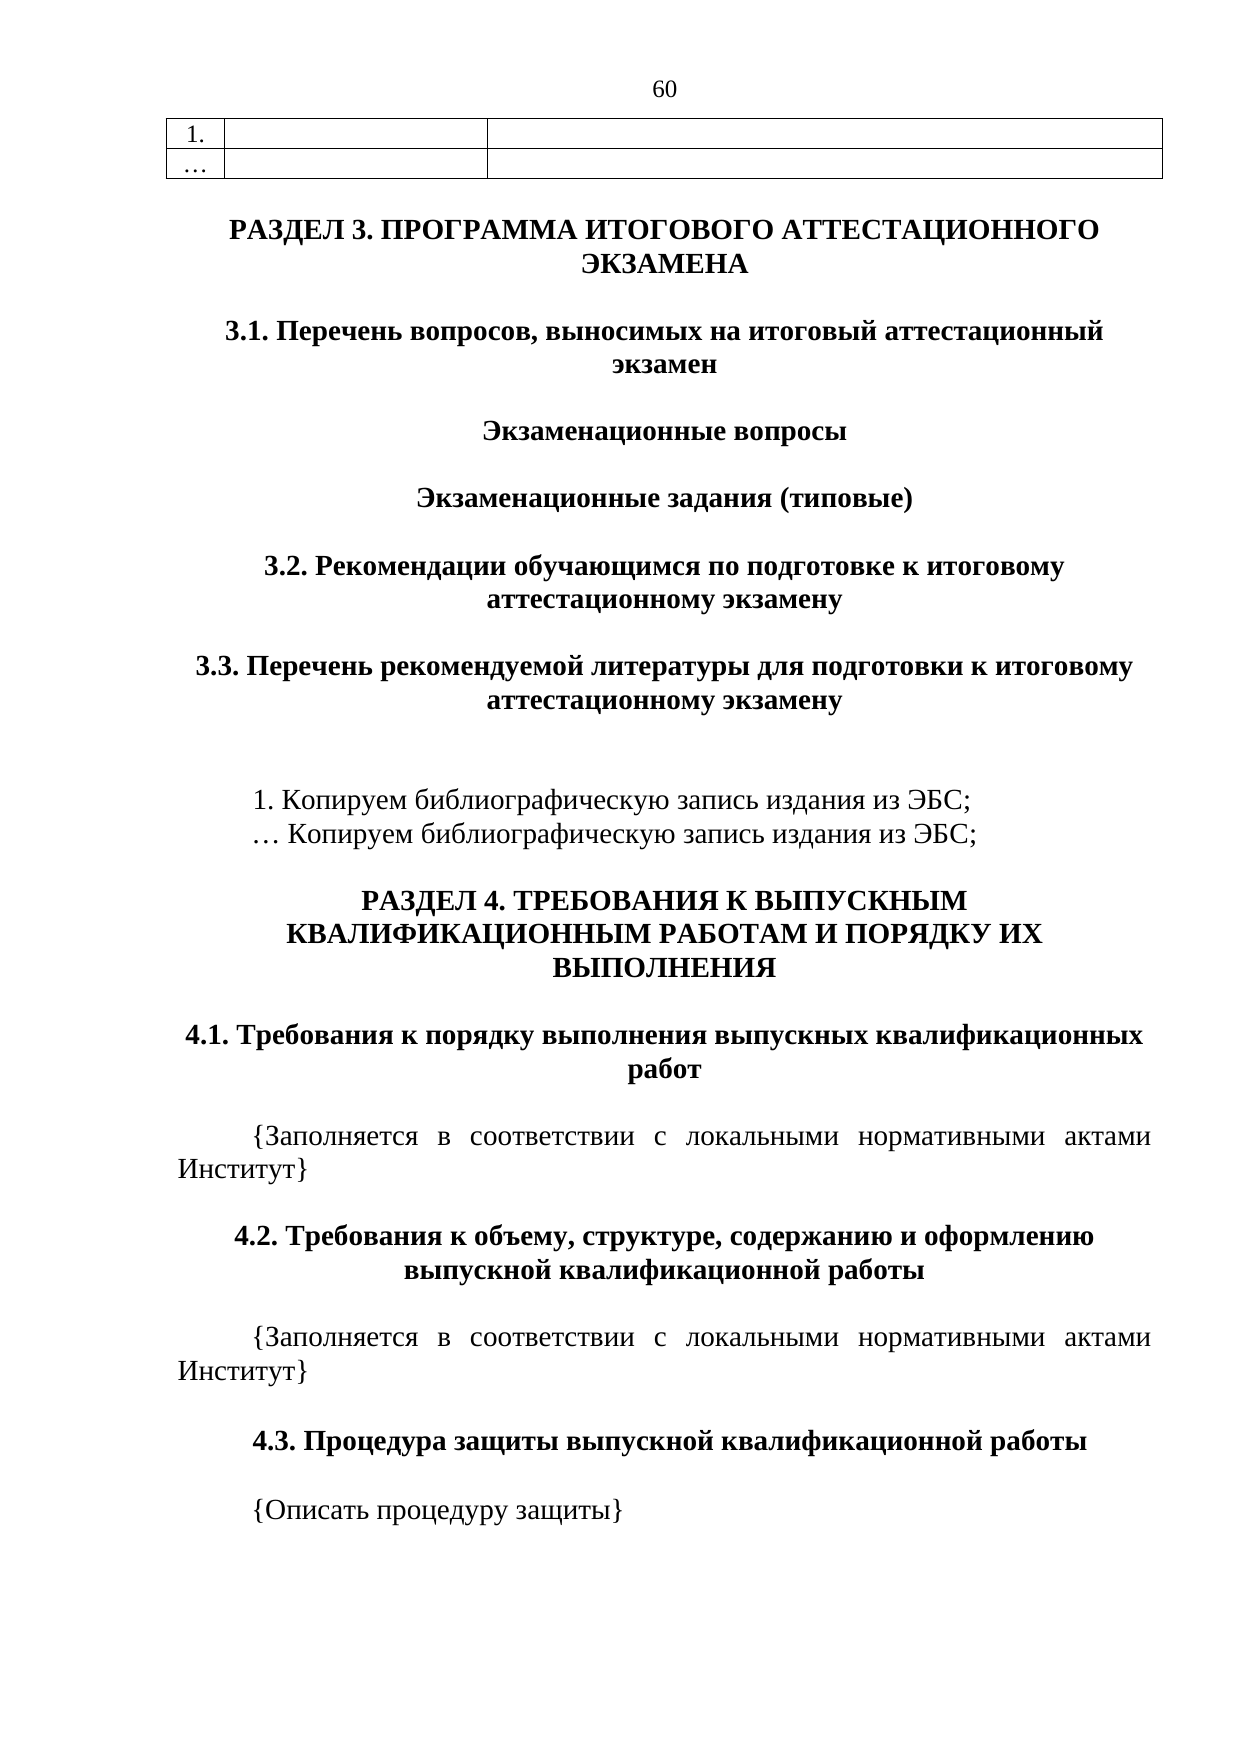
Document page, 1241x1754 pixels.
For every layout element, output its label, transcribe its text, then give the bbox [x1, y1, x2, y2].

text 1. Копируем библиографическую запись издания из ЭБС; [177, 782, 1152, 816]
text 4.3. Процедура защиты выпускной квалификационной работы [177, 1423, 1152, 1456]
text {Заполняется в соответствии с локальными нормативными актами Институт} [177, 1118, 1152, 1185]
text 3.1. Перечень вопросов, выносимых на итоговый аттестационный экзамен [177, 313, 1152, 380]
text Экзаменационные задания (типовые) [177, 481, 1152, 514]
table_cell [488, 119, 1162, 148]
table_cell … [167, 149, 224, 178]
table_cell [225, 149, 487, 178]
text РАЗДЕЛ 3. ПРОГРАММА ИТОГОВОГО АТТЕСТАЦИОННОГО ЭКЗАМЕНА [177, 212, 1152, 279]
text 3.3. Перечень рекомендуемой литературы для подготовки к итоговому аттестационному экзамену [177, 648, 1152, 715]
text 3.2. Рекомендации обучающимся по подготовке к итоговому аттестационному экзамену [177, 548, 1152, 615]
table_cell 1. [167, 119, 224, 148]
text … Копируем библиографическую запись издания из ЭБС; [969, 816, 1152, 849]
text 4.1. Требования к порядку выполнения выпускных квалификационных работ [177, 1017, 1152, 1084]
table_cell [488, 149, 1162, 178]
text 4.2. Требования к объему, структуре, содержанию и оформлению выпускной квалификационной работы [177, 1218, 1152, 1286]
text {Описать процедуру защиты} [177, 1492, 1152, 1526]
text РАЗДЕЛ 4. ТРЕБОВАНИЯ К ВЫПУСКНЫМ КВАЛИФИКАЦИОННЫМ РАБОТАМ И ПОРЯДКУ ИХ ВЫПОЛНЕНИЯ [177, 883, 1152, 984]
text Экзаменационные вопросы [177, 413, 1152, 447]
text {Заполняется в соответствии с локальными нормативными актами Институт} [177, 1319, 1152, 1386]
text … Копируем библиографическую запись издания из ЭБС; [177, 816, 288, 849]
table_cell [225, 119, 487, 148]
